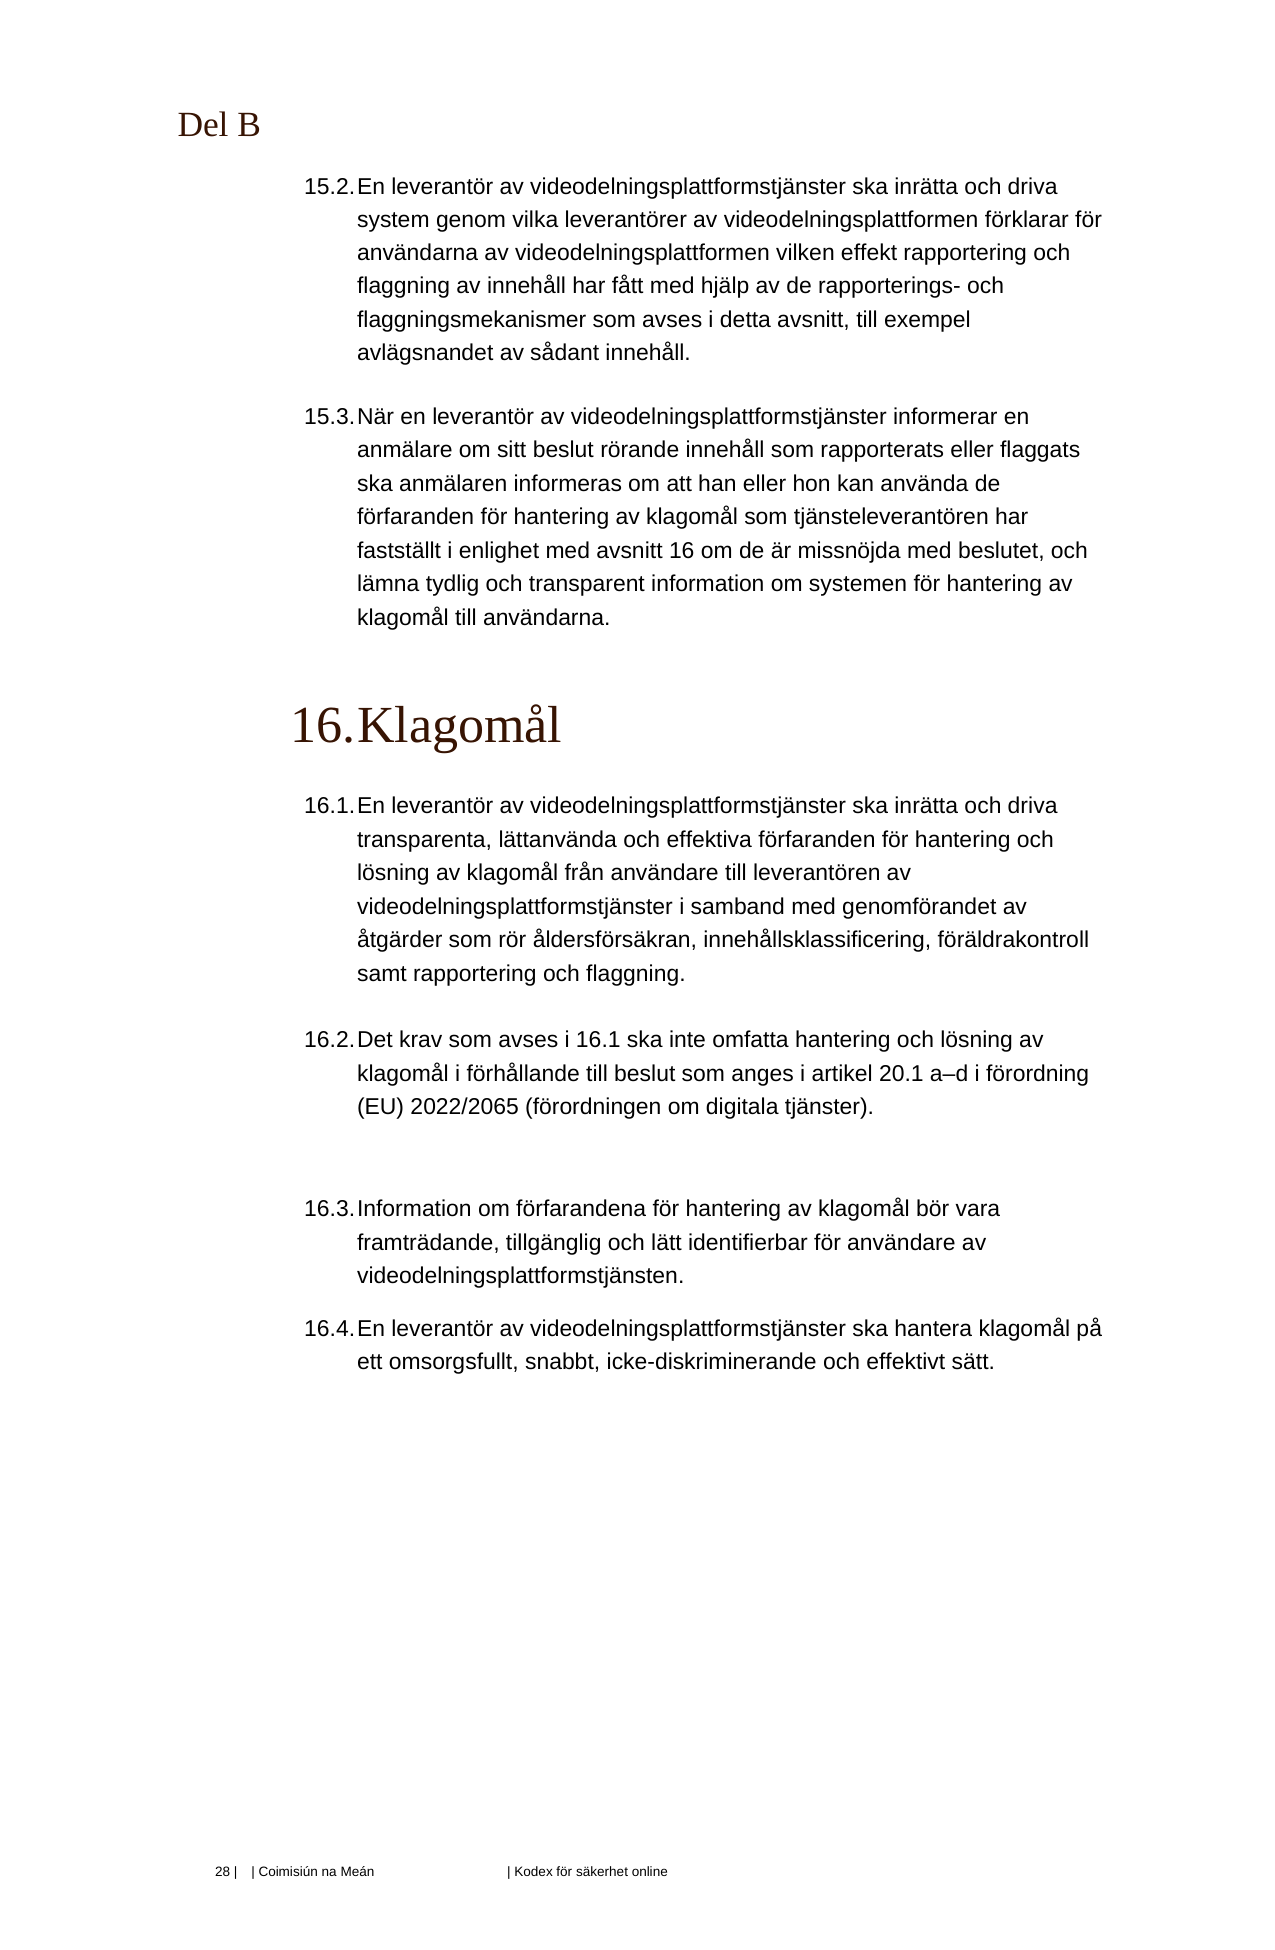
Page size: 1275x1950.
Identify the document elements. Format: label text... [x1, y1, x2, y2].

table_header En leverantör av videodelningsplattformstjänster ska inrätta och driva system genom vilka leverantörer av videodelningsplattformen förklarar för användarna av videodelningsplattformen vilken effekt rapportering och flaggning av innehåll har fått med hjälp av de rapporterings- och flaggningsmekanismer som avses i detta avsnitt, till exempel avlägsnandet av sådant innehåll. [356, 173, 1104, 403]
table_cell 16.4. [177, 1315, 356, 1537]
table_cell När en leverantör av videodelningsplattformstjänster informerar en anmälare om sitt beslut rörande innehåll som rapporterats eller flaggats ska anmälaren informeras om att han eller hon kan använda de förfaranden för hantering av klagomål som tjänsteleverantören har fastställt i enlighet med avsnitt 16 om de är missnöjda med beslutet, och lämna tydlig och transparent information om systemen för hantering av klagomål till användarna. [356, 403, 1104, 693]
table_cell 16.3. [177, 1195, 356, 1314]
table_cell En leverantör av videodelningsplattformstjänster ska inrätta och driva transparenta, lättanvända och effektiva förfaranden för hantering och lösning av klagomål från användare till leverantören av videodelningsplattformstjänster i samband med genomförandet av åtgärder som rör åldersförsäkran, innehållsklassificering, föräldrakontroll samt rapportering och flaggning. [356, 793, 1104, 1026]
table_cell 15.3. [177, 403, 356, 693]
table_cell Information om förfarandena för hantering av klagomål bör vara framträdande, tillgänglig och lätt identifierbar för användare av videodelningsplattformstjänsten. [356, 1195, 1104, 1314]
table_cell 16.2. [177, 1026, 356, 1195]
table_header 15.2. [177, 173, 356, 403]
table_cell 16. [177, 694, 356, 792]
table_cell Det krav som avses i 16.1 ska inte omfatta hantering och lösning av klagomål i förhållande till beslut som anges i artikel 20.1 a–d i förordning (EU) 2022/2065 (förordningen om digitala tjänster). [356, 1026, 1104, 1195]
table_cell 16.1. [177, 793, 356, 1026]
text Del B [177, 103, 1152, 144]
table_cell En leverantör av videodelningsplattformstjänster ska hantera klagomål på ett omsorgsfullt, snabbt, icke-diskriminerande och effektivt sätt. [356, 1315, 1104, 1537]
table_cell Klagomål [356, 694, 1104, 792]
